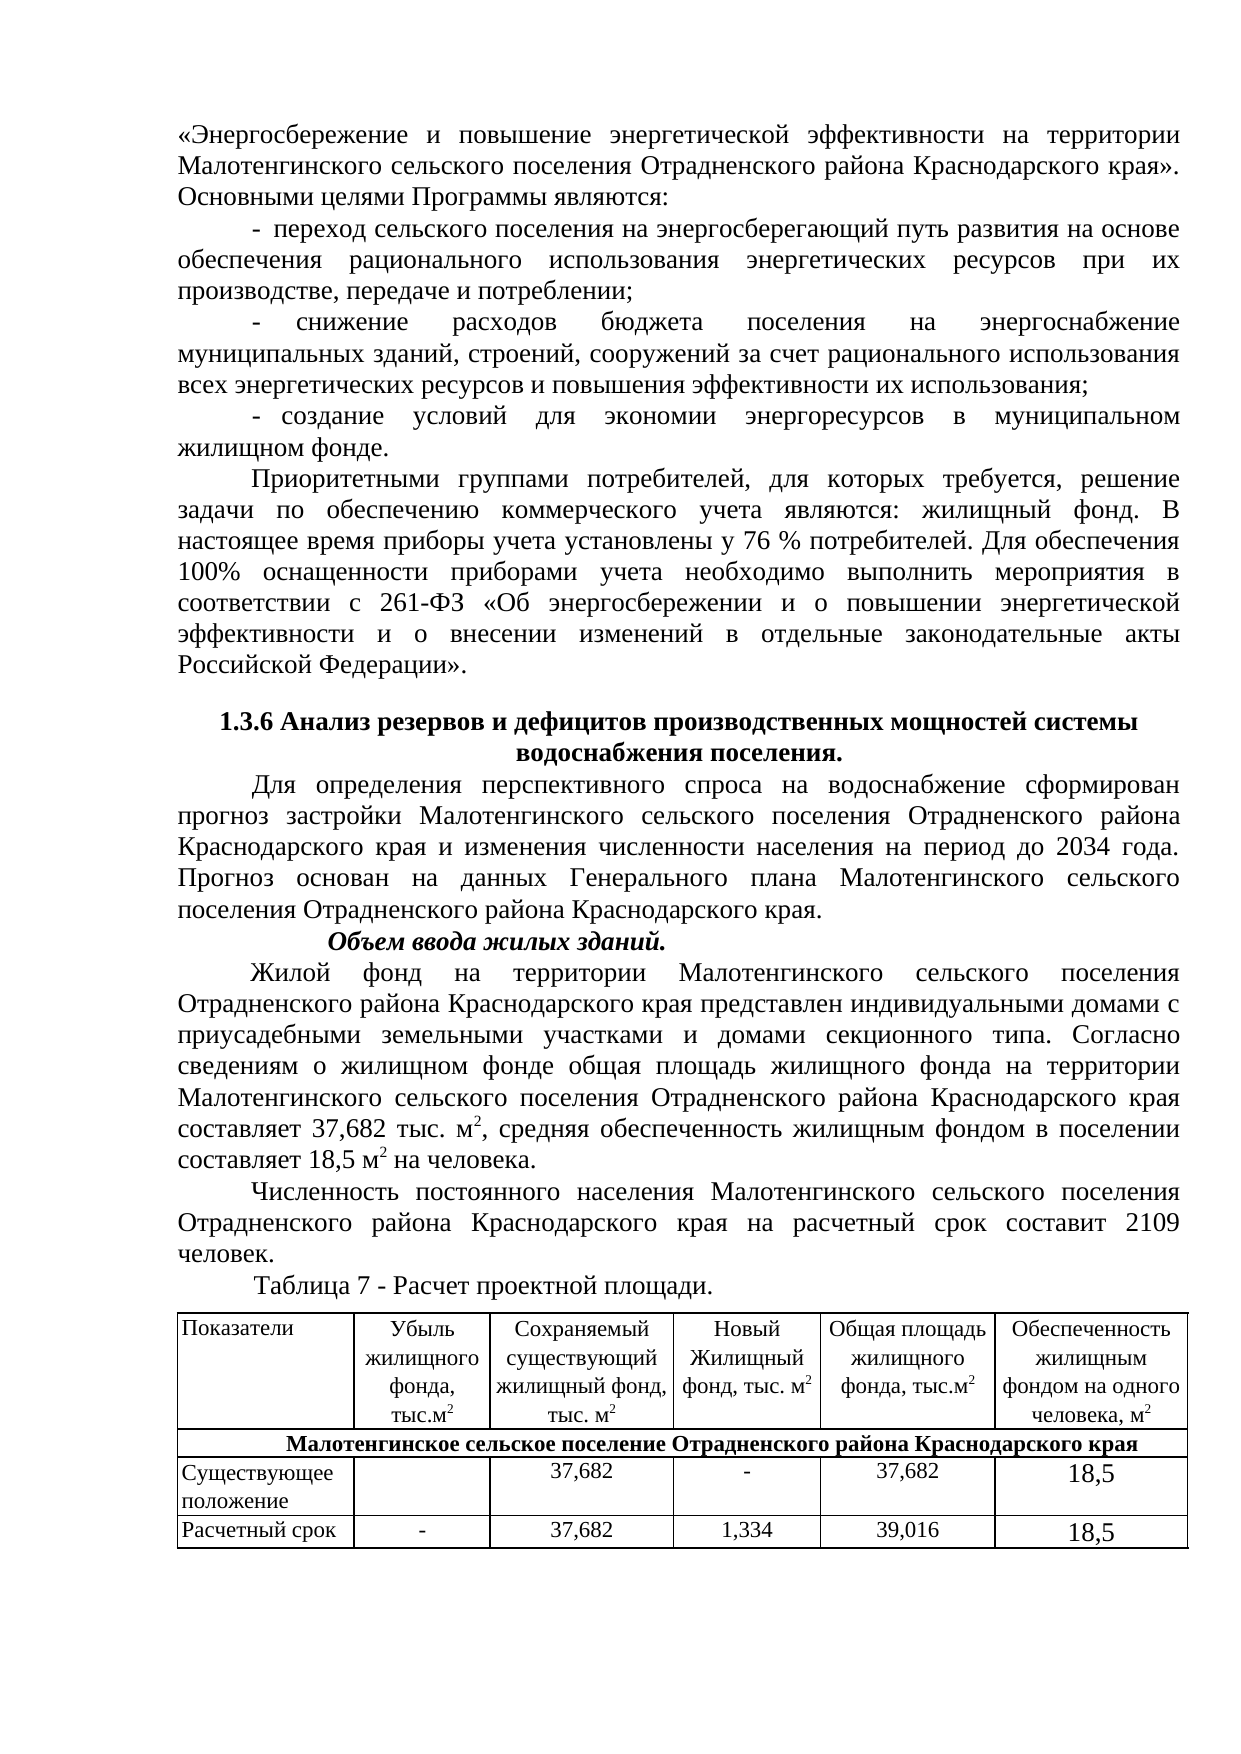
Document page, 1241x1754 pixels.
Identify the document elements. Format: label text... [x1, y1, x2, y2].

table_cell 1,334 [674, 1516, 820, 1547]
text - снижение расходов бюджета поселения на энергоснабжение муниципальных зданий, строений, сооружений за счет рационального использования всех энергетических ресурсов и повышения эффективности их использования; [177, 306, 1181, 399]
text - переход сельского поселения на энергосберегающий путь развития на основе обеспечения рационального использования энергетических ресурсов при их производстве, передаче и потреблении; [177, 212, 1181, 306]
table_header Убыль жилищного фонда, тыс.м2 [355, 1314, 489, 1428]
table_header Сохраняемый существующий жилищный фонд, тыс. м2 [491, 1314, 673, 1428]
table_header Показатели [178, 1314, 353, 1428]
table_cell - [355, 1516, 489, 1547]
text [177, 118, 1181, 212]
text Жилой фонд на территории Малотенгинского сельского поселения Отрадненского района Краснодарского края представлен индивидуальными домами с приусадебными земельными участками и домами секционного типа. Согласно сведениям о жилищном фонде общая площадь жилищного фонда на территории Малотенгинского сельского поселения Отрадненского района Краснодарского края составляет 37,682 тыс. м2, средняя обеспеченность жилищным фондом в поселении составляет 18,5 м2 на человека. [177, 956, 1181, 1174]
text Объем ввода жилых зданий. [253, 925, 1181, 956]
table_cell [355, 1458, 489, 1514]
text Численность постоянного населения Малотенгинского сельского поселения Отрадненского района Краснодарского края на расчетный срок составит 2109 человек. [177, 1175, 1181, 1268]
table_cell 18,5 [996, 1516, 1187, 1547]
text Приоритетными группами потребителей, для которых требуется, решение задачи по обеспечению коммерческого учета являются: жилищный фонд. В настоящее время приборы учета установлены у 76 % потребителей. Для обеспечения 100% оснащенности приборами учета необходимо выполнить мероприятия в соответствии с 261-ФЗ «Об энергосбережении и о повышении энергетической эффективности и о внесении изменений в отдельные законодательные акты Российской Федерации». [177, 462, 1181, 680]
table_cell 37,682 [491, 1516, 673, 1547]
table_cell Существующее положение [178, 1458, 353, 1514]
text Таблица 7 - Расчет проектной площади. [253, 1269, 1181, 1300]
table_cell 18,5 [996, 1458, 1187, 1514]
table_header Обеспеченность жилищным фондом на одного человека, м2 [996, 1314, 1187, 1428]
text Для определения перспективного спроса на водоснабжение сформирован прогноз застройки Малотенгинского сельского поселения Отрадненского района Краснодарского края и изменения численности населения на период до 2034 года. Прогноз основан на данных Генерального плана Малотенгинского сельского поселения Отрадненского района Краснодарского края. [177, 768, 1181, 924]
table_cell 39,016 [821, 1516, 994, 1547]
text - создание условий для экономии энергоресурсов в муниципальном жилищном фонде. [177, 399, 1181, 462]
table_cell - [674, 1458, 820, 1514]
table_cell Малотенгинское сельское поселение Отрадненского района Краснодарского края [178, 1430, 1187, 1456]
table_cell 37,682 [821, 1458, 994, 1514]
table_header Общая площадь жилищного фонда, тыс.м2 [821, 1314, 994, 1428]
table_cell Расчетный срок [178, 1516, 353, 1547]
table_header Новый Жилищный фонд, тыс. м2 [674, 1314, 820, 1428]
table_cell 37,682 [491, 1458, 673, 1514]
text 1.3.6 Анализ резервов и дефицитов производственных мощностей системы водоснабжения поселения. [177, 705, 1181, 768]
